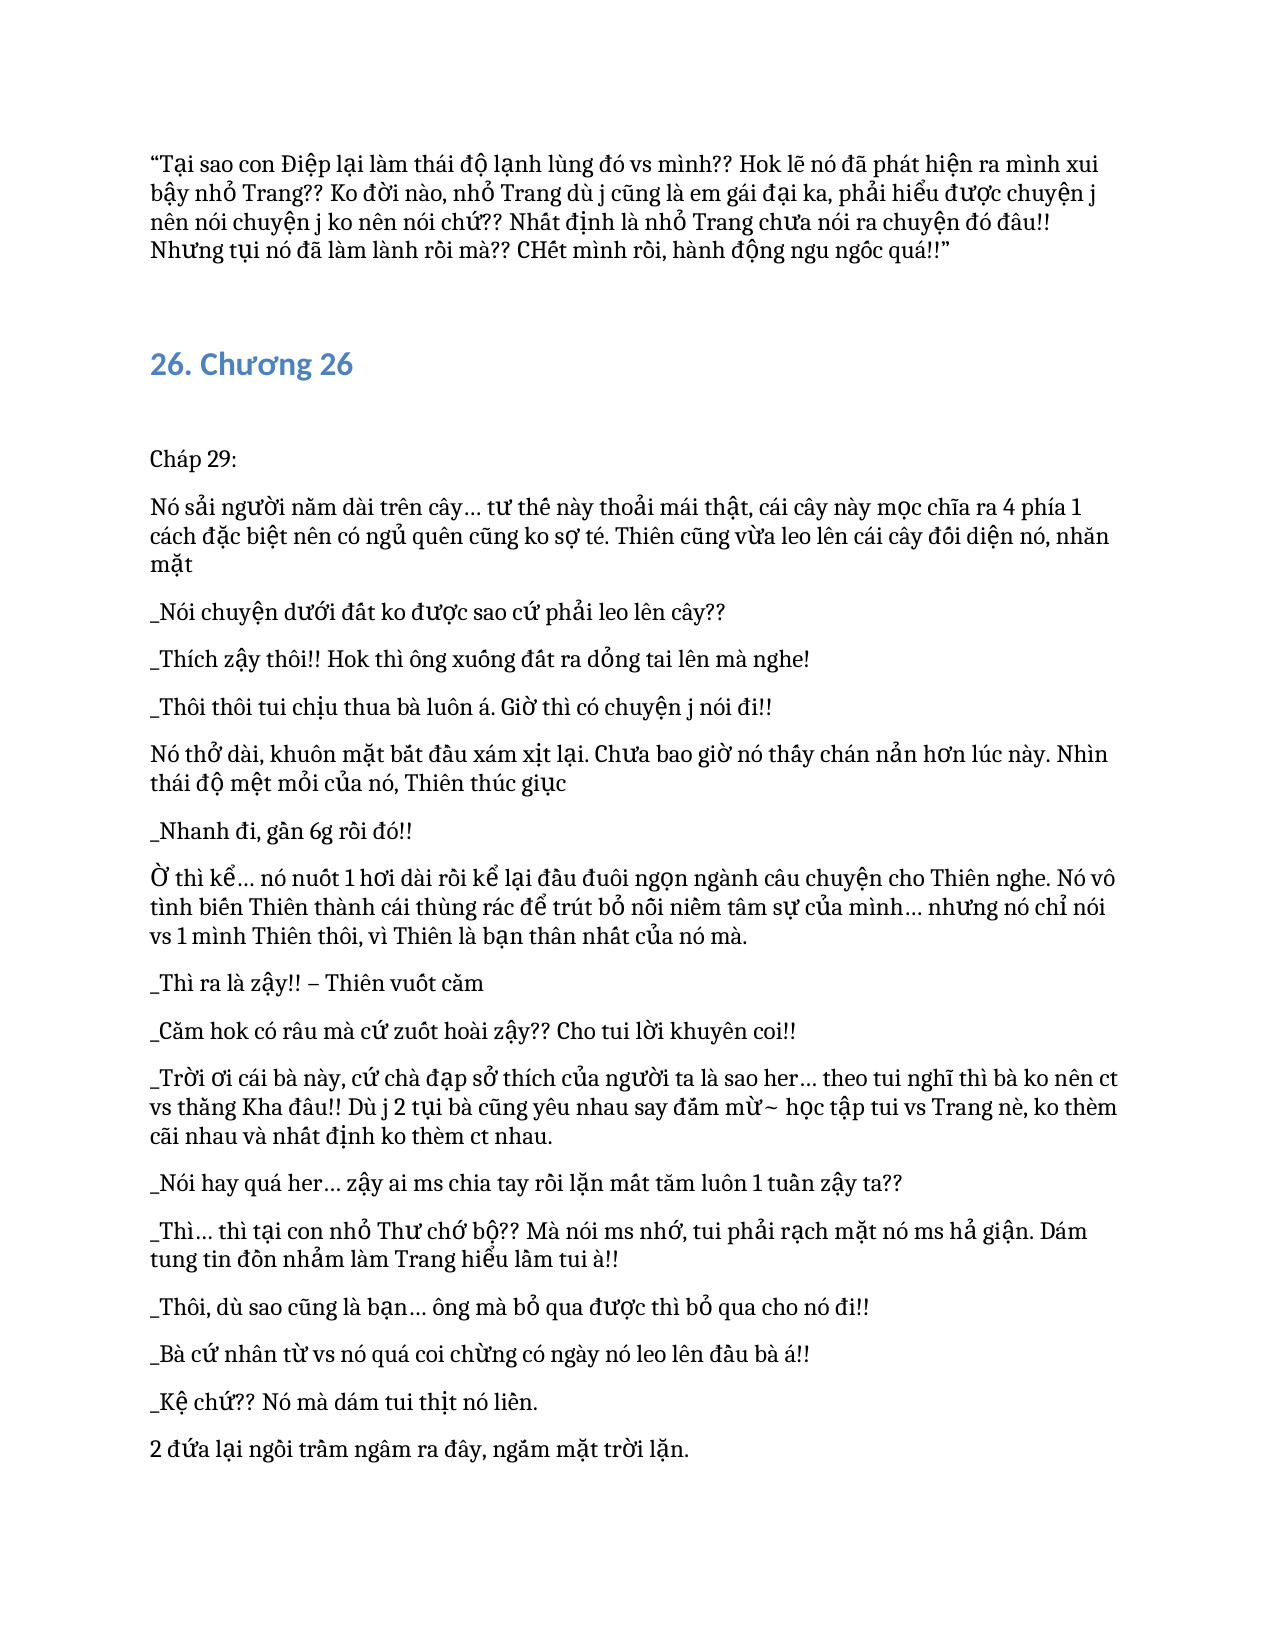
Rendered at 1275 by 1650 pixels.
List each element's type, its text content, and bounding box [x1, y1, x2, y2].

text Ờ thì kể… nó nuốt 1 hơi dài rồi kể lại đầu đuôi ngọn ngành câu chuyện cho Thiên nghe. Nó vô tình biến Thiên thành cái thùng rác để trút bỏ nỗi niềm tâm sự của mình… nhưng nó chỉ nói vs 1 mình Thiên thôi, vì Thiên là bạn thân nhất của nó mà. [150, 864, 1125, 950]
text _Thích zậy thôi!! Hok thì ông xuống đất ra dỏng tai lên mà nghe! [150, 645, 1125, 674]
text _Nhanh đi, gần 6g rồi đó!! [150, 817, 1125, 845]
text _Cằm hok có râu mà cứ zuốt hoài zậy?? Cho tui lời khuyên coi!! [150, 1017, 1125, 1045]
text _Thôi, dù sao cũng là bạn… ông mà bỏ qua được thì bỏ qua cho nó đi!! [150, 1293, 1125, 1322]
text _Bà cứ nhân từ vs nó quá coi chừng có ngày nó leo lên đầu bà á!! [150, 1340, 1125, 1369]
subtitle 26. Chương 26 [150, 343, 1125, 384]
text _Thì… thì tại con nhỏ Thư chớ bộ?? Mà nói ms nhớ, tui phải rạch mặt nó ms hả giận. Dám tung tin đồn nhảm làm Trang hiểu lầm tui à!! [150, 1217, 1125, 1274]
text _Nói hay quá her… zậy ai ms chia tay rồi lặn mất tăm luôn 1 tuần zậy ta?? [150, 1169, 1125, 1198]
text _Nói chuyện dưới đất ko được sao cứ phải leo lên cây?? [150, 598, 1125, 627]
text Nó thở dài, khuôn mặt bắt đầu xám xịt lại. Chưa bao giờ nó thấy chán nản hơn lúc này. Nhìn thái độ mệt mỏi của nó, Thiên thúc giục [150, 740, 1125, 798]
text _Thì ra là zậy!! – Thiên vuốt cằm [150, 969, 1125, 998]
text “Tại sao con Điệp lại làm thái độ lạnh lùng đó vs mình?? Hok lẽ nó đã phát hiện ra mình xui bậy nhỏ Trang?? Ko đời nào, nhỏ Trang dù j cũng là em gái đại ka, phải hiểu được chuyện j nên nói chuyện j ko nên nói chứ?? Nhất định là nhỏ Trang chưa nói ra chuyện đó đâu!! Nhưng tụi nó đã làm lành rồi mà?? CHết mình rồi, hành động ngu ngốc quá!!” [150, 150, 1125, 322]
text Nó sải người nằm dài trên cây… tư thế này thoải mái thật, cái cây này mọc chĩa ra 4 phía 1 cách đặc biệt nên có ngủ quên cũng ko sợ té. Thiên cũng vừa leo lên cái cây đối diện nó, nhăn mặt [150, 493, 1125, 579]
text _Trời ơi cái bà này, cứ chà đạp sở thích của người ta là sao her… theo tui nghĩ thì bà ko nên ct vs thằng Kha đâu!! Dù j 2 tụi bà cũng yêu nhau say đắm mừ~ học tập tui vs Trang nè, ko thèm cãi nhau và nhất định ko thèm ct nhau. [150, 1064, 1125, 1150]
text _Thôi thôi tui chịu thua bà luôn á. Giờ thì có chuyện j nói đi!! [150, 693, 1125, 722]
text _Kệ chứ?? Nó mà dám tui thịt nó liền. [150, 1388, 1125, 1417]
text Cháp 29: [150, 388, 1125, 474]
text 2 đứa lại ngồi trầm ngâm ra đây, ngắm mặt trời lặn. [150, 1435, 1125, 1464]
